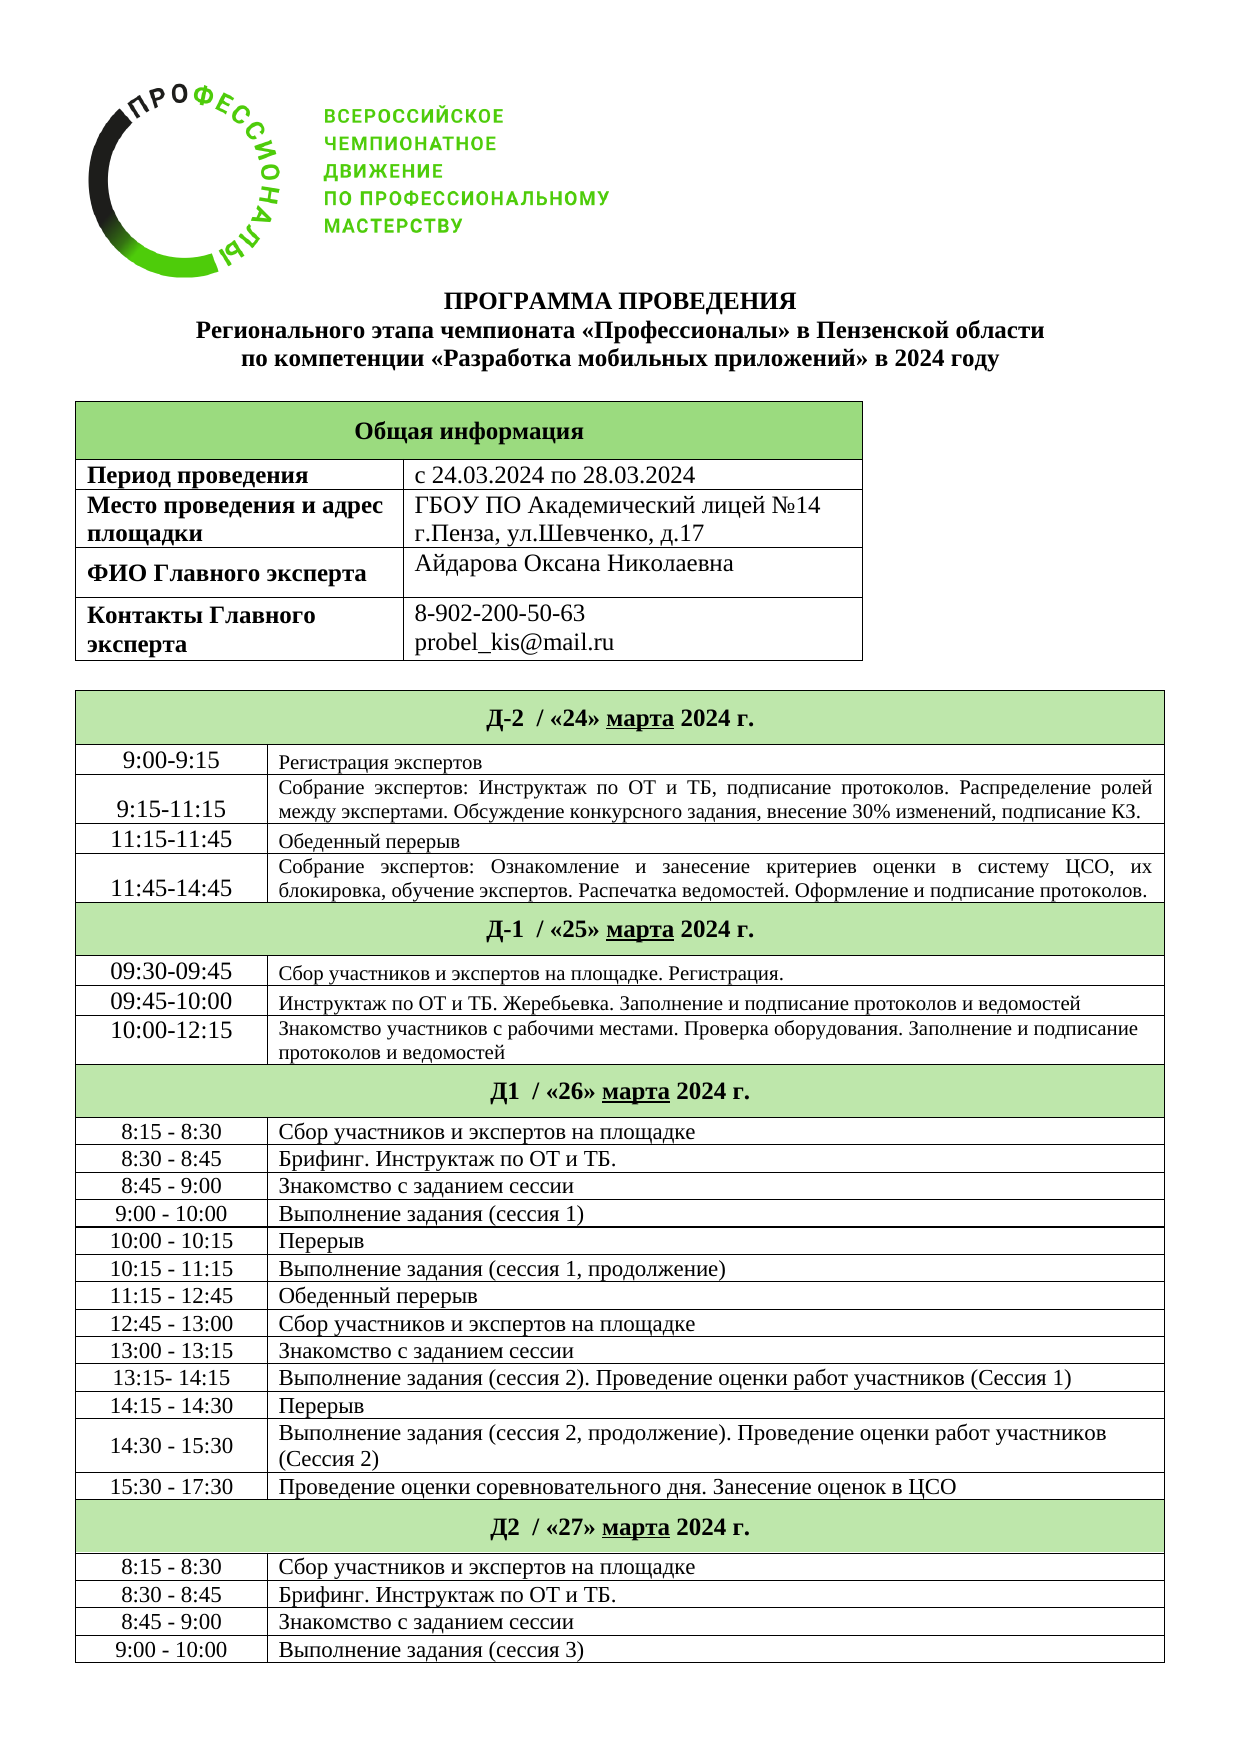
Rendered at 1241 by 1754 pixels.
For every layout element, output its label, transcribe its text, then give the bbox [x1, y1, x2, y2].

text ПРОГРАММА ПРОВЕДЕНИЯ [75, 286, 1165, 315]
table_cell Выполнение задания (сессия 1, продолжение) [268, 1255, 1164, 1281]
table_cell Обеденный перерыв [268, 824, 1164, 853]
table_cell 9:00 - 10:00 [76, 1200, 267, 1226]
table_cell 8:15 - 8:30 [76, 1118, 267, 1144]
table_cell Знакомство участников с рабочими местами. Проверка оборудования. Заполнение и подписание протоколов и ведомостей [268, 1016, 1164, 1064]
table_cell Знакомство с заданием сессии [268, 1608, 1164, 1634]
table_cell 11:45-14:45 [76, 854, 267, 902]
table_cell Регистрация экспертов [268, 745, 1164, 774]
table_cell Брифинг. Инструктаж по ОТ и ТБ. [268, 1145, 1164, 1172]
table_cell Проведение оценки соревновательного дня. Занесение оценок в ЦСО [268, 1473, 1164, 1499]
table_cell Д1 / «26» марта 2024 г. [76, 1065, 1164, 1117]
table_cell 09:30-09:45 [76, 956, 267, 985]
table_cell 15:30 - 17:30 [76, 1473, 267, 1499]
text Регионального этапа чемпионата «Профессионалы» в Пензенской области [75, 315, 1165, 343]
table_cell Айдарова Оксана Николаевна [404, 548, 862, 597]
table_cell 13:00 - 13:15 [76, 1337, 267, 1363]
table_header Общая информация [76, 402, 862, 459]
table_cell Д2 / «27» марта 2024 г. [76, 1500, 1164, 1552]
table_cell 13:15- 14:15 [76, 1364, 267, 1391]
table_cell 8:30 - 8:45 [76, 1581, 267, 1607]
table_cell Сбор участников и экспертов на площадке [268, 1118, 1164, 1144]
table_cell Выполнение задания (сессия 1) [268, 1200, 1164, 1226]
table_cell Место проведения и адрес площадки [76, 490, 403, 547]
table_cell 9:00-9:15 [76, 745, 267, 774]
table_cell 8-902-200-50-63 probel_kis@mail.ru [404, 598, 862, 660]
table_cell Выполнение задания (сессия 3) [268, 1636, 1164, 1662]
table_cell 12:45 - 13:00 [76, 1310, 267, 1336]
table_cell Контакты Главного эксперта [76, 598, 403, 660]
table_cell 11:15 - 12:45 [76, 1282, 267, 1308]
table_cell 9:15-11:15 [76, 775, 267, 823]
table_cell 8:45 - 9:00 [76, 1173, 267, 1199]
table_cell Д-1 / «25» марта 2024 г. [76, 903, 1164, 955]
table_cell Брифинг. Инструктаж по ОТ и ТБ. [268, 1581, 1164, 1607]
table_cell 14:30 - 15:30 [76, 1419, 267, 1472]
table_cell Знакомство с заданием сессии [268, 1173, 1164, 1199]
table_cell 10:00-12:15 [76, 1016, 267, 1064]
table_cell ГБОУ ПО Академический лицей №14 г.Пенза, ул.Шевченко, д.17 [404, 490, 862, 547]
table_cell Сбор участников и экспертов на площадке. Регистрация. [268, 956, 1164, 985]
table_cell Выполнение задания (сессия 2, продолжение). Проведение оценки работ участников (Сессия 2) [268, 1419, 1164, 1472]
table_cell Период проведения [76, 460, 403, 489]
table_cell ФИО Главного эксперта [76, 548, 403, 597]
table_cell 8:30 - 8:45 [76, 1145, 267, 1172]
table_cell Перерыв [268, 1392, 1164, 1418]
table_cell Перерыв [268, 1228, 1164, 1254]
table_cell 14:15 - 14:30 [76, 1392, 267, 1418]
table_cell Собрание экспертов: Ознакомление и занесение критериев оценки в систему ЦСО, их блокировка, обучение экспертов. Распечатка ведомостей. Оформление и подписание протоколов. [268, 854, 1164, 902]
table_cell Выполнение задания (сессия 2). Проведение оценки работ участников (Сессия 1) [268, 1364, 1164, 1391]
table_cell Обеденный перерыв [268, 1282, 1164, 1308]
table_cell 10:15 - 11:15 [76, 1255, 267, 1281]
picture [75, 75, 618, 286]
table_cell Сбор участников и экспертов на площадке [268, 1554, 1164, 1580]
table_cell 9:00 - 10:00 [76, 1636, 267, 1662]
text по компетенции «Разработка мобильных приложений» в 2024 году [75, 343, 1165, 372]
table_cell Сбор участников и экспертов на площадке [268, 1310, 1164, 1336]
table_cell 11:15-11:45 [76, 824, 267, 853]
table_cell 8:15 - 8:30 [76, 1554, 267, 1580]
table_header Д-2 / «24» марта 2024 г. [76, 691, 1164, 744]
table_cell Собрание экспертов: Инструктаж по ОТ и ТБ, подписание протоколов. Распределение ролей между экспертами. Обсуждение конкурсного задания, внесение 30% изменений, подписание КЗ. [268, 775, 1164, 823]
table_cell Знакомство с заданием сессии [268, 1337, 1164, 1363]
table_cell 09:45-10:00 [76, 986, 267, 1014]
table_cell c 24.03.2024 по 28.03.2024 [404, 460, 862, 489]
table_cell Инструктаж по ОТ и ТБ. Жеребьевка. Заполнение и подписание протоколов и ведомостей [268, 986, 1164, 1014]
table_cell 10:00 - 10:15 [76, 1228, 267, 1254]
table_cell 8:45 - 9:00 [76, 1608, 267, 1634]
